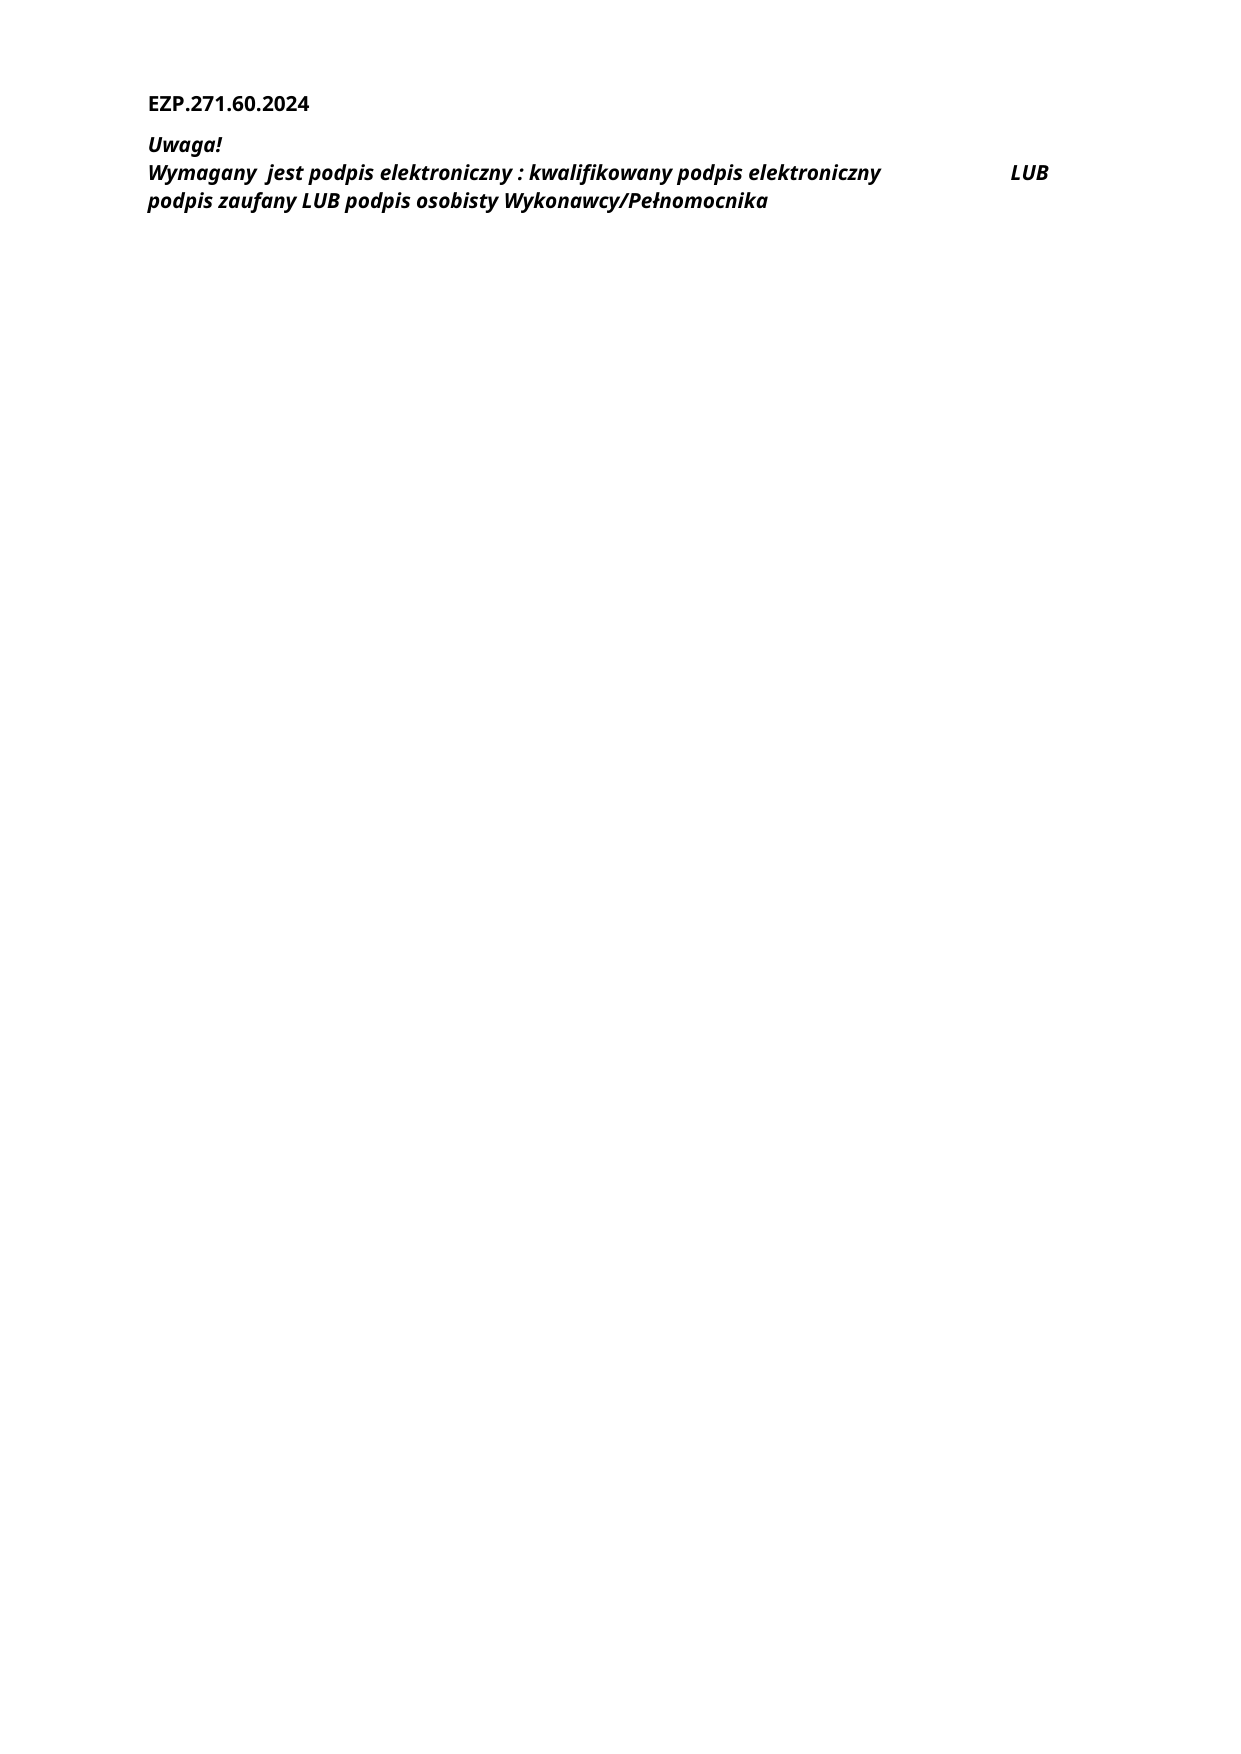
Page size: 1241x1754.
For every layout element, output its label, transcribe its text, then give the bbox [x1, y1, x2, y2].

text Wymagany jest podpis elektroniczny : kwalifikowany podpis elektroniczny LUB podpis zaufany LUB podpis osobisty Wykonawcy/Pełnomocnika [148, 158, 1092, 215]
text Uwaga! [148, 130, 1092, 158]
